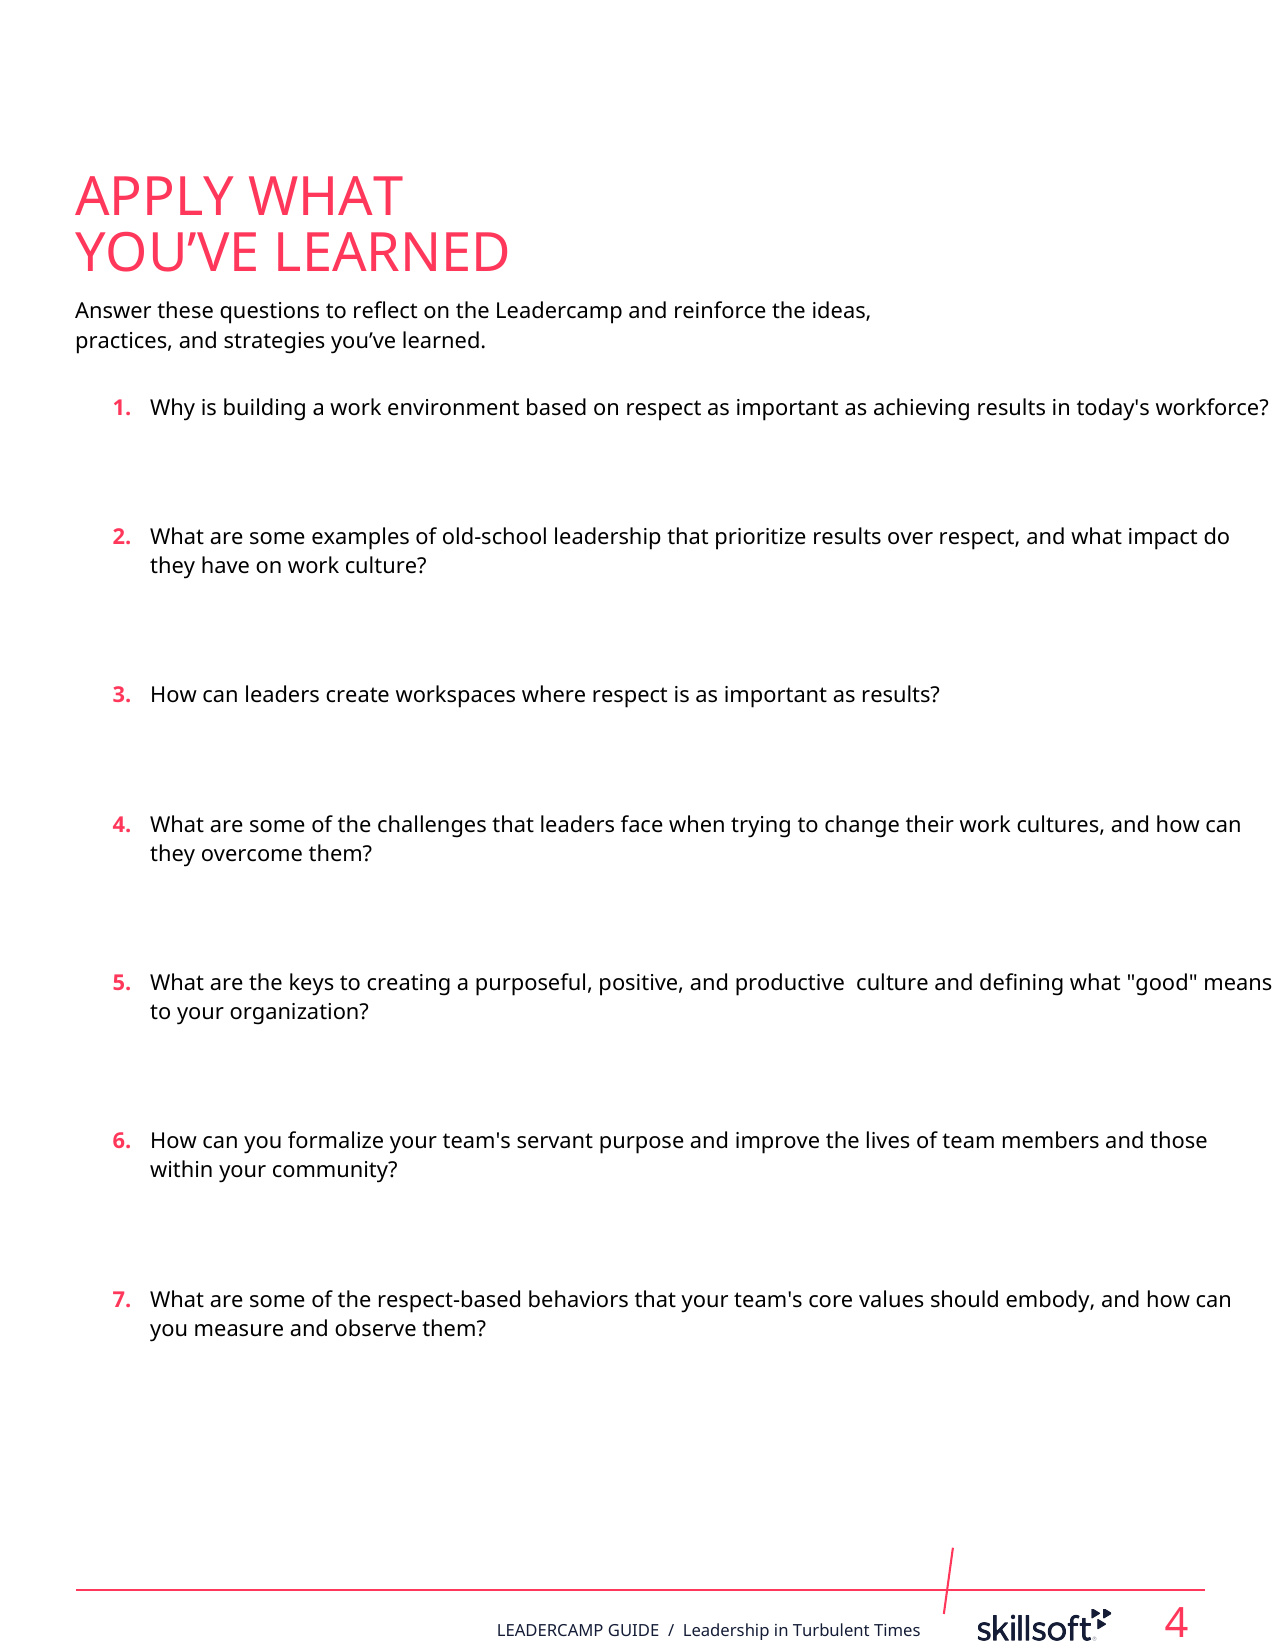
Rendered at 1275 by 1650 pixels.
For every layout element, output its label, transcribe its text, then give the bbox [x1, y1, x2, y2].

text Answer these questions to reflect on the Leadercamp and reinforce the ideas, practices, and strategies you’ve learned. [75, 295, 975, 354]
list What are the keys to creating a purposeful, positive, and productive culture and defining what "good" means to your organization? [112, 967, 1275, 1025]
subtitle APPLY WHAT YOU’VE LEARNED [75, 170, 693, 282]
list What are some of the challenges that leaders face when trying to change their work cultures, and how can they overcome them? [112, 809, 1275, 867]
list How can leaders create workspaces where respect is as important as results? [112, 679, 1275, 709]
list Why is building a work environment based on respect as important as achieving results in today's workforce? [112, 392, 1275, 421]
list What are some examples of old-school leadership that prioritize results over respect, and what impact do they have on work culture? [112, 521, 1275, 579]
list How can you formalize your team's servant purpose and improve the lives of team members and those within your community? [112, 1125, 1275, 1184]
picture [977, 1609, 1112, 1641]
list What are some of the respect-based behaviors that your team's core values should embody, and how can you measure and observe them? [112, 1284, 1275, 1342]
